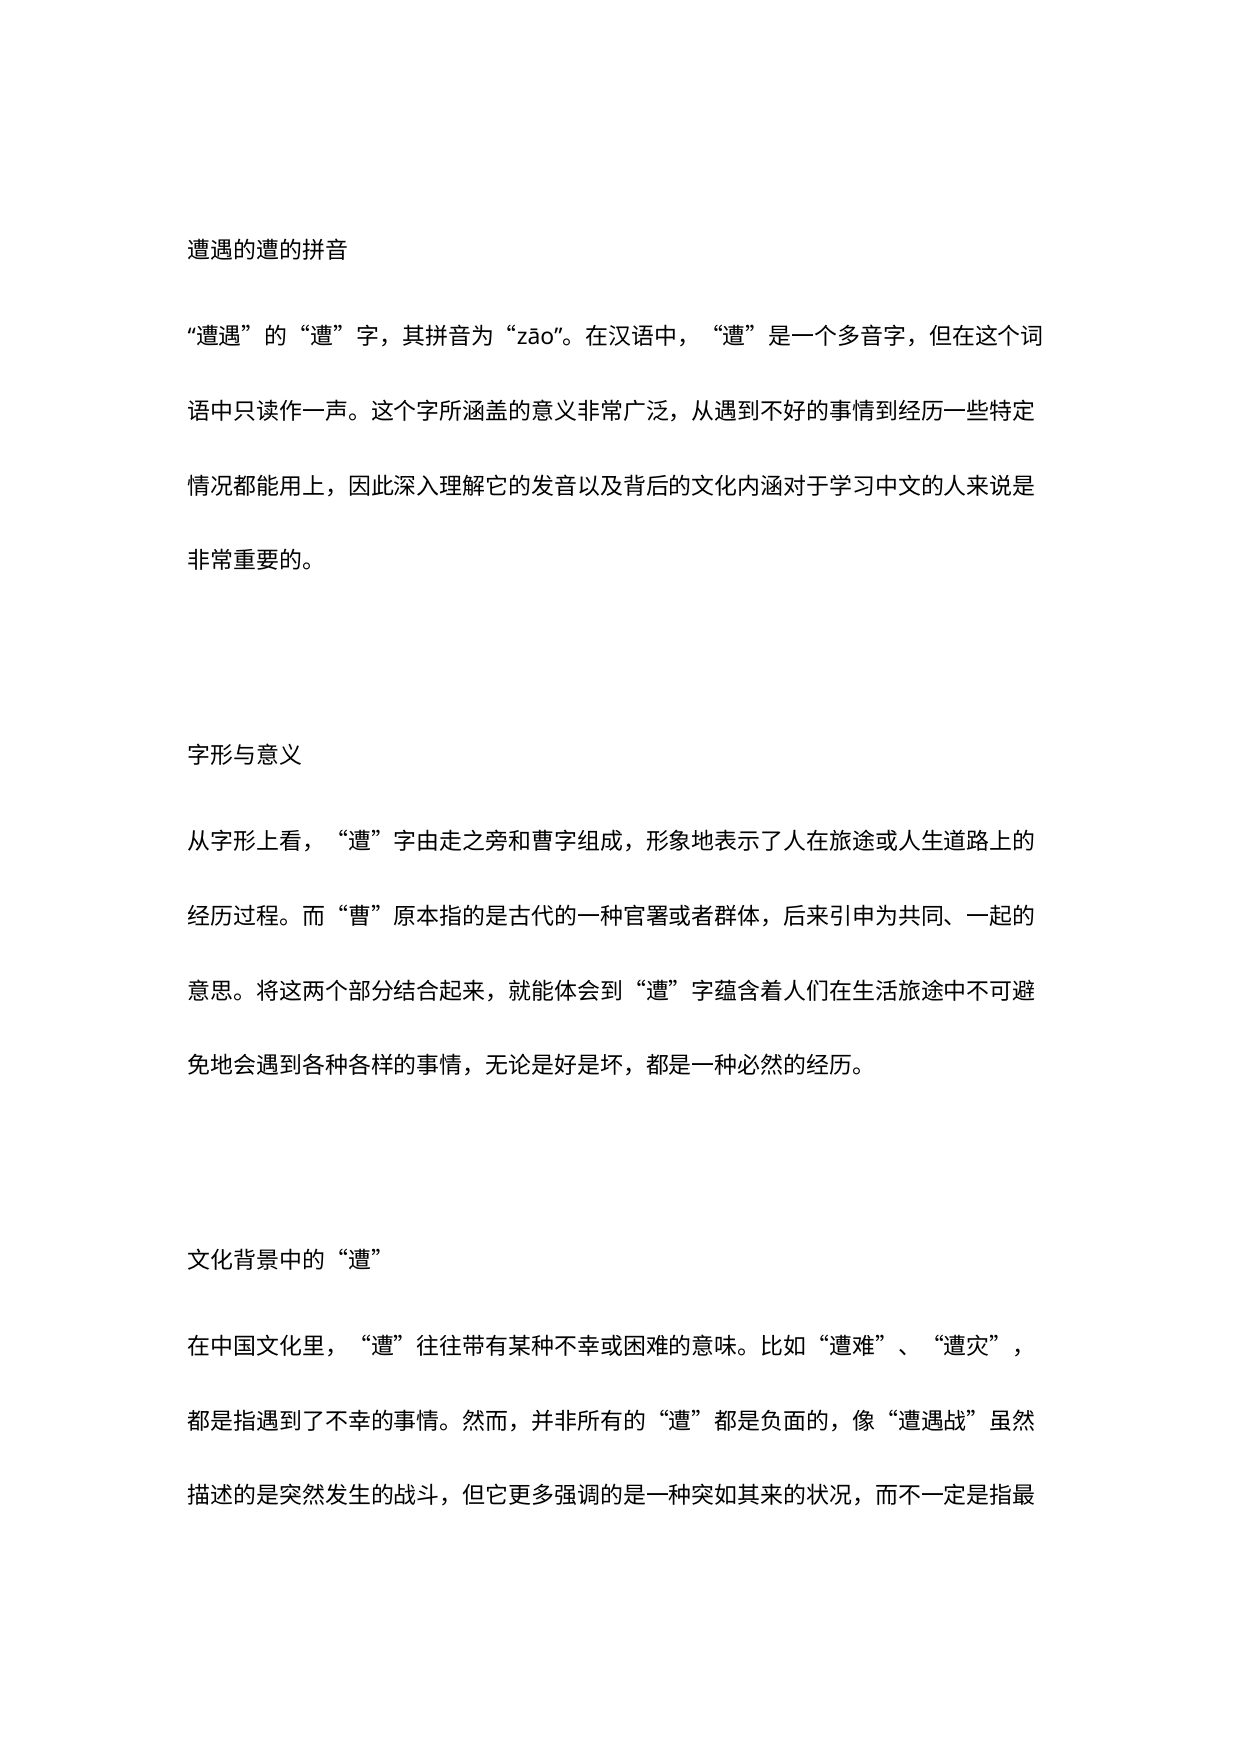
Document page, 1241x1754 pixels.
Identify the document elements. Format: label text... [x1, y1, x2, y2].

text “遭遇”的“遭”字，其拼音为“zāo”。在汉语中，“遭”是一个多音字，但在这个词语中只读作一声。这个字所涵盖的意义非常广泛，从遇到不好的事情到经历一些特定情况都能用上，因此深入理解它的发音以及背后的文化内涵对于学习中文的人来说是非常重要的。 [187, 302, 1053, 591]
text 文化背景中的“遭” [187, 1226, 1053, 1291]
text 从字形上看，“遭”字由走之旁和曹字组成，形象地表示了人在旅途或人生道路上的经历过程。而“曹”原本指的是古代的一种官署或者群体，后来引申为共同、一起的意思。将这两个部分结合起来，就能体会到“遭”字蕴含着人们在生活旅途中不可避免地会遇到各种各样的事情，无论是好是坏，都是一种必然的经历。 [187, 807, 1053, 1096]
text 遭遇的遭的拼音 [187, 216, 1053, 281]
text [187, 1312, 1053, 1527]
text 字形与意义 [187, 721, 1053, 786]
